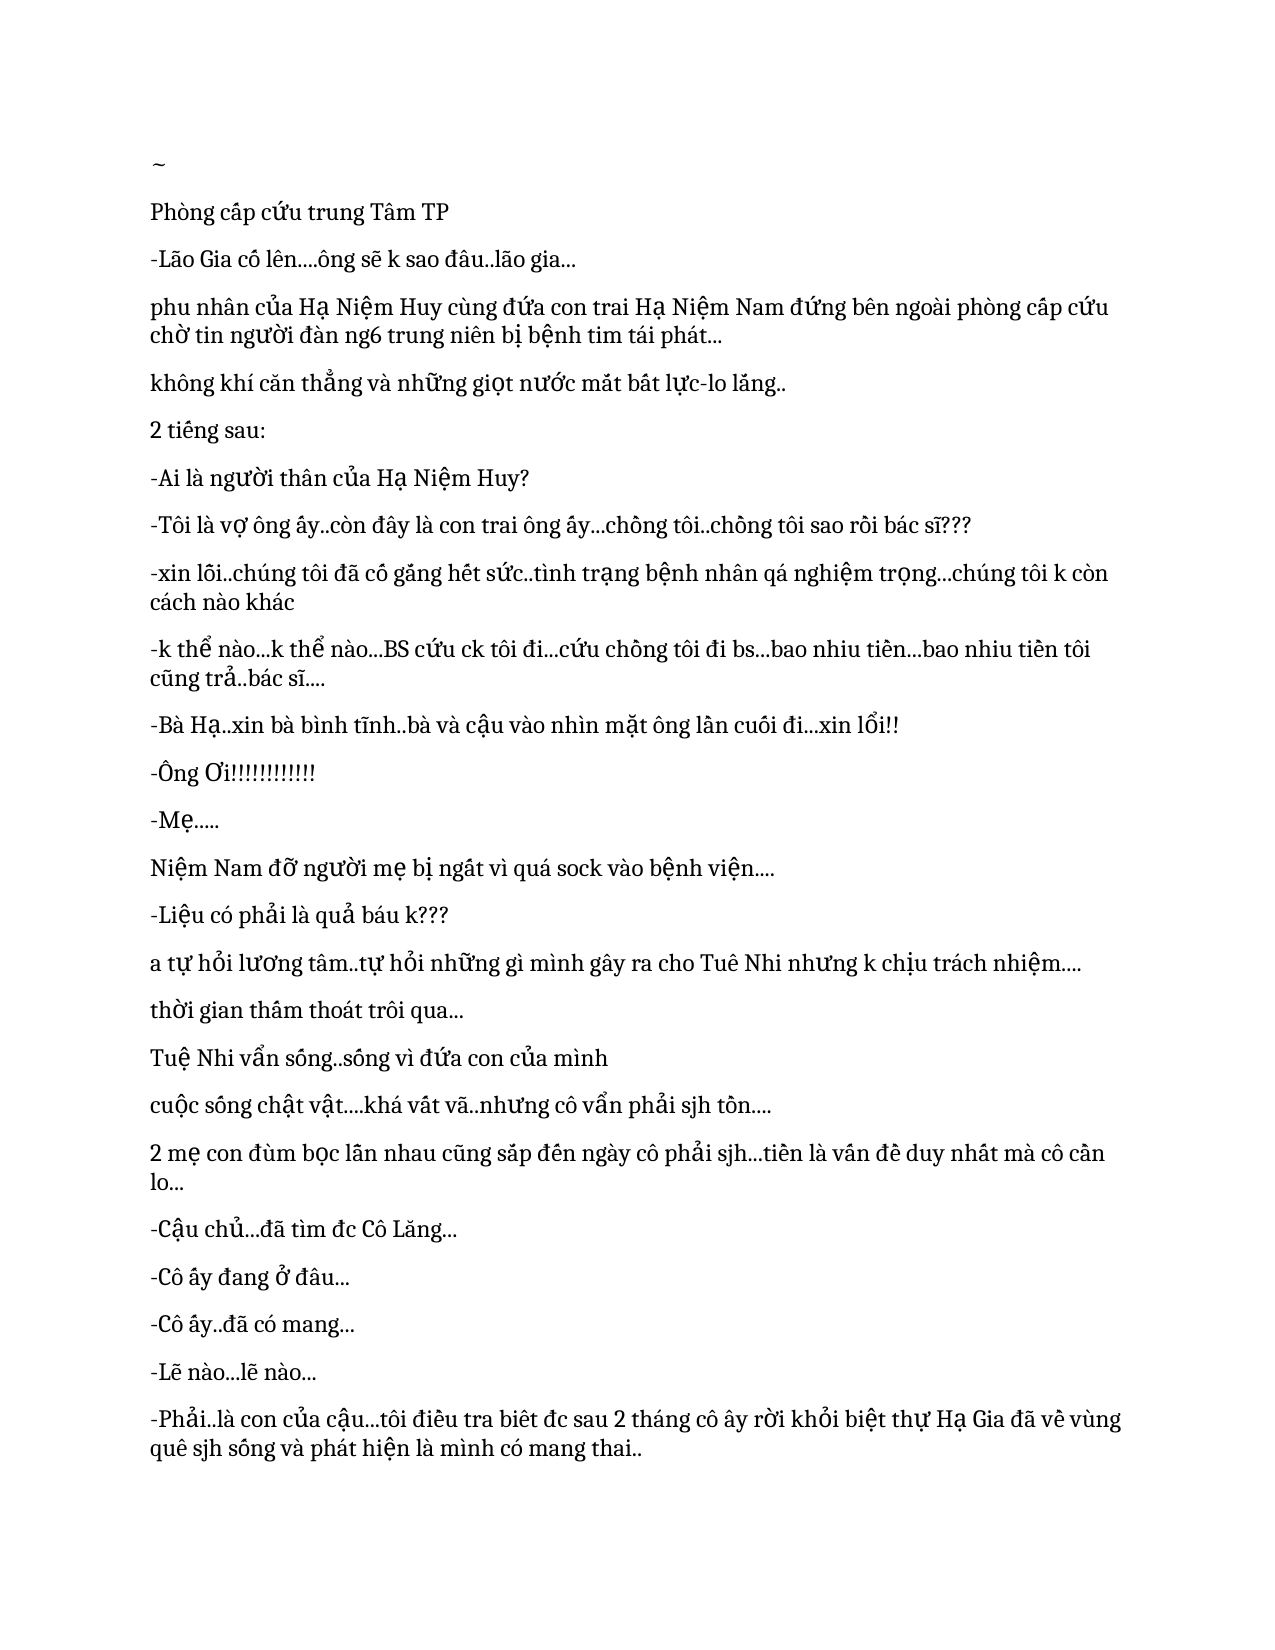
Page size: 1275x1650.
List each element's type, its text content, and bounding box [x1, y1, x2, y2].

text 2 mẹ con đùm bọc lẫn nhau cũng sắp đến ngày cô phải sjh...tiền là vấn đề duy nhất mà cô cần lo... [150, 1139, 1125, 1196]
text -Lão Gia cố lên....ông sẽ k sao đâu..lão gia... [150, 245, 1125, 274]
text -k thể nào...k thể nào...BS cứu ck tôi đi...cứu chồng tôi đi bs...bao nhiu tiền...bao nhiu tiền tôi cũng trả..bác sĩ.... [150, 635, 1125, 692]
text thời gian thấm thoát trôi qua... [150, 996, 1125, 1025]
text cuộc sống chật vật....khá vất vã..nhưng cô vẩn phải sjh tồn.... [150, 1091, 1125, 1120]
text -Lẽ nào...lẽ nào... [150, 1357, 1125, 1386]
text ~ [150, 150, 1125, 179]
text Niệm Nam đỡ người mẹ bị ngất vì quá sock vào bệnh viện.... [150, 854, 1125, 882]
text không khí căn thẳng và những giọt nước mắt bất lực-lo lắng.. [150, 369, 1125, 397]
text Tuệ Nhi vẩn sống..sống vì đứa con của mình [150, 1044, 1125, 1072]
text -Bà Hạ..xin bà bình tĩnh..bà và cậu vào nhìn mặt ông lần cuối đi...xin lổi!! [150, 711, 1125, 740]
text -Ông Ơi!!!!!!!!!!!! [150, 759, 1125, 787]
text -Phải..là con của cậu...tôi điều tra biêt đc sau 2 tháng cô ây rời khỏi biệt thự Hạ Gia đã về vùng quê sjh sống và phát hiện là mình có mang thai.. [150, 1405, 1125, 1462]
text -Mẹ..... [150, 806, 1125, 835]
text -Liệu có phải là quả báu k??? [150, 901, 1125, 930]
text a tự hỏi lương tâm..tự hỏi những gì mình gây ra cho Tuê Nhi nhưng k chịu trách nhiệm.... [150, 949, 1125, 977]
text -Cậu chủ...đã tìm đc Cô Lăng... [150, 1215, 1125, 1244]
text -Tôi là vợ ông ấy..còn đây là con trai ông ấy...chồng tôi..chồng tôi sao rồi bác sĩ??? [150, 511, 1125, 540]
text Phòng cấp cứu trung Tâm TP [150, 197, 1125, 226]
text -xin lỗi..chúng tôi đã cố gắng hết sức..tình trạng bệnh nhân qá nghiệm trọng...chúng tôi k còn cách nào khác [150, 559, 1125, 616]
text phu nhân của Hạ Niệm Huy cùng đứa con trai Hạ Niệm Nam đứng bên ngoài phòng cấp cứu chờ tin người đàn ng6 trung niên bị bệnh tim tái phát... [150, 292, 1125, 350]
text -Cô ấy đang ở đâu... [150, 1262, 1125, 1291]
text -Cô ấy..đã có mang... [150, 1310, 1125, 1339]
text 2 tiếng sau: [150, 416, 1125, 445]
text -Ai là người thân của Hạ Niệm Huy? [150, 464, 1125, 492]
